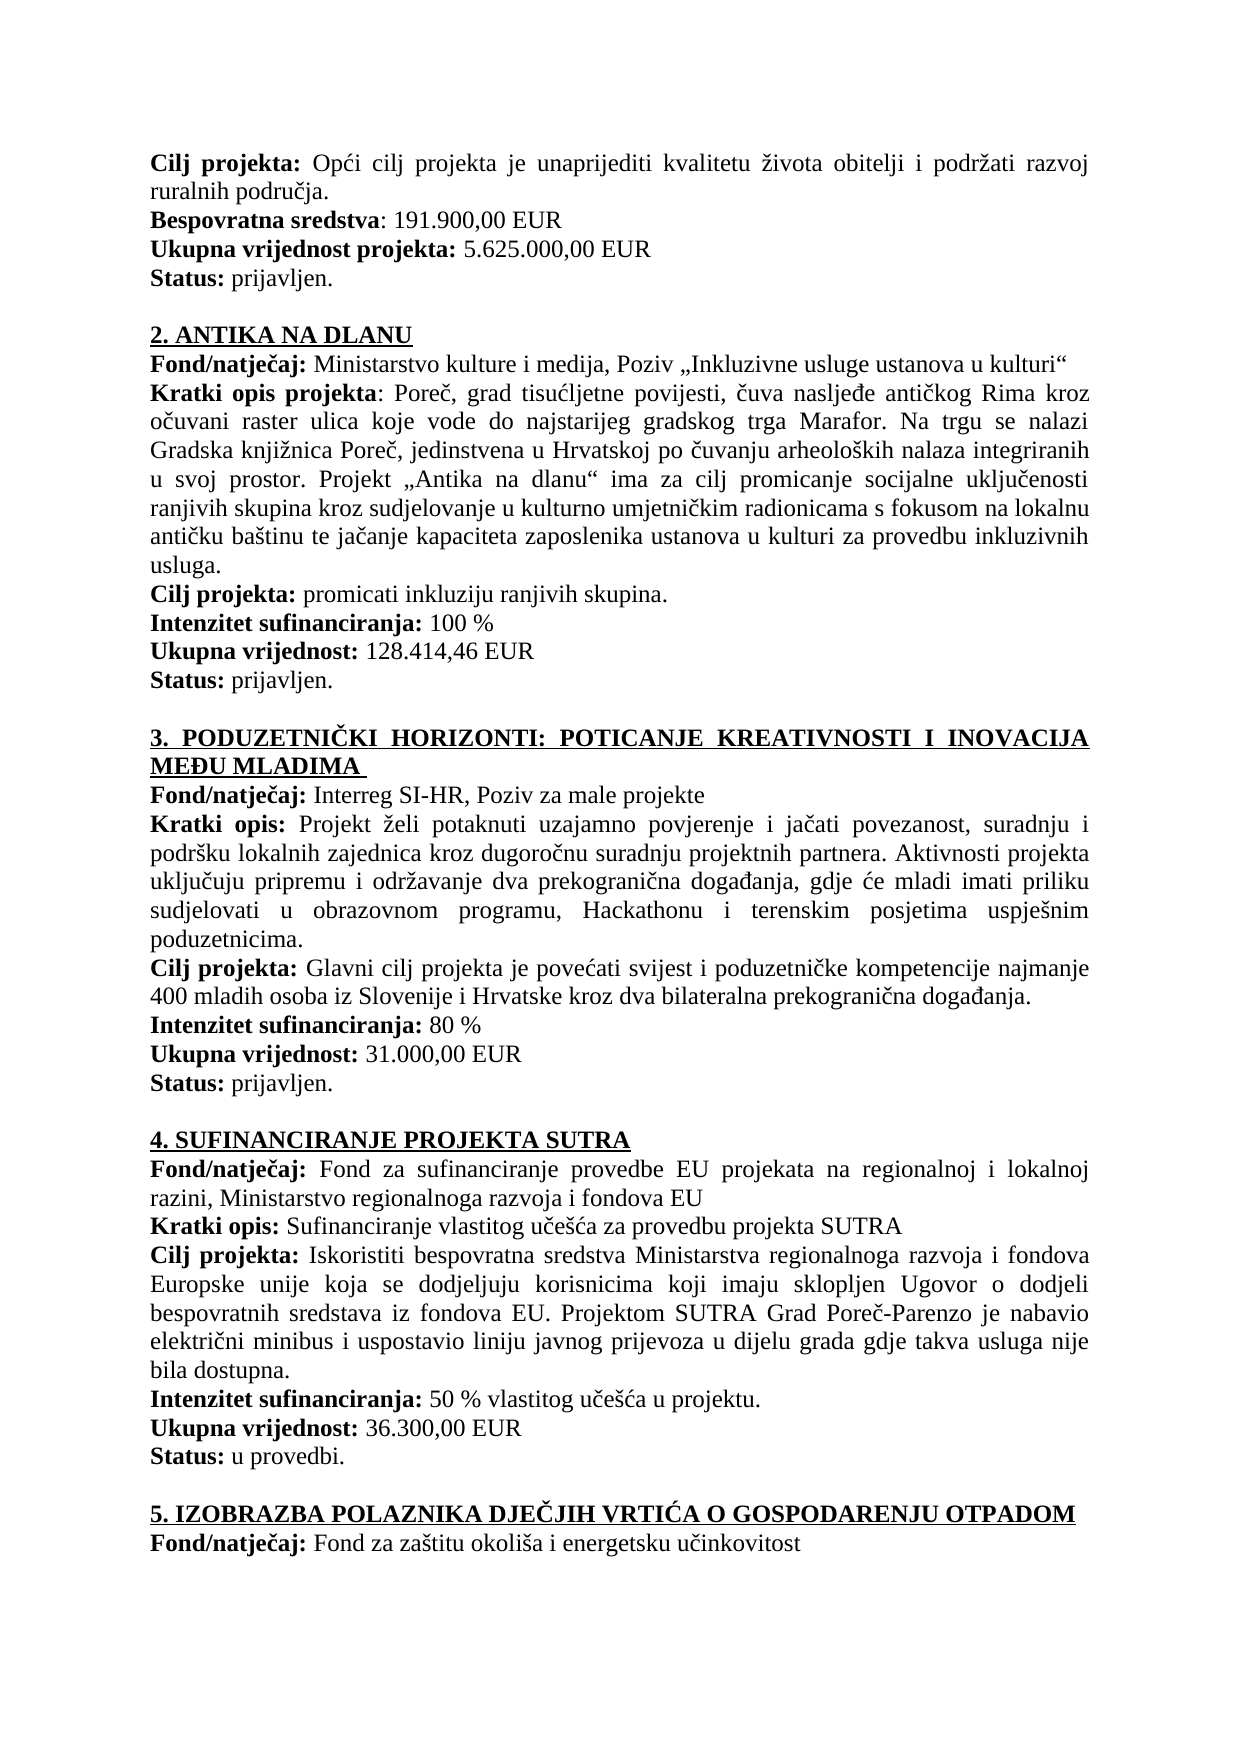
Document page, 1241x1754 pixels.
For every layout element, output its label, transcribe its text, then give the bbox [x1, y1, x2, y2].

text Fond/natječaj: Fond za sufinanciranje provedbe EU projekata na regionalnoj i lokalnoj razini, Ministarstvo regionalnoga razvoja i fondova EU [150, 1154, 1090, 1211]
text Intenzitet sufinanciranja: 50 % vlastitog učešća u projektu. [150, 1384, 1090, 1413]
text Cilj projekta: Glavni cilj projekta je povećati svijest i poduzetničke kompetencije najmanje 400 mladih osoba iz Slovenije i Hrvatske kroz dva bilateralna prekogranična događanja. [150, 953, 1090, 1010]
text Ukupna vrijednost: 128.414,46 EUR [150, 636, 1090, 665]
text Fond/natječaj: Fond za zaštitu okoliša i energetsku učinkovitost [150, 1528, 1090, 1556]
text Fond/natječaj: Interreg SI-HR, Poziv za male projekte [150, 780, 1090, 809]
text 4. SUFINANCIRANJE PROJEKTA SUTRA [150, 1125, 1090, 1154]
text Status: u provedbi. [150, 1441, 1090, 1470]
text Intenzitet sufinanciranja: 100 % [150, 608, 1090, 636]
text Cilj projekta: promicati inkluziju ranjivih skupina. [150, 579, 1090, 608]
text 5. IZOBRAZBA POLAZNIKA DJEČJIH VRTIĆA O GOSPODARENJU OTPADOM [150, 1499, 1090, 1528]
text Kratki opis projekta: Poreč, grad tisućljetne povijesti, čuva nasljeđe antičkog Rima kroz očuvani raster ulica koje vode do najstarijeg gradskog trga Marafor. Na trgu se nalazi Gradska knjižnica Poreč, jedinstvena u Hrvatskoj po čuvanju arheoloških nalaza integriranih u svoj prostor. Projekt „Antika na dlanu“ ima za cilj promicanje socijalne uključenosti ranjivih skupina kroz sudjelovanje u kulturno umjetničkim radionicama s fokusom na lokalnu antičku baštinu te jačanje kapaciteta zaposlenika ustanova u kulturi za provedbu inkluzivnih usluga. [150, 378, 1090, 579]
text Fond/natječaj: Ministarstvo kulture i medija, Poziv „Inkluzivne usluge ustanova u kulturi“ [150, 349, 1090, 378]
text Bespovratna sredstva: 191.900,00 EUR [150, 205, 1090, 234]
text 3. PODUZETNIČKI HORIZONTI: POTICANJE KREATIVNOSTI I INOVACIJA MEĐU MLADIMA [150, 723, 1090, 748]
text Status: prijavljen. [150, 1068, 1090, 1096]
text Ukupna vrijednost: 36.300,00 EUR [150, 1413, 1090, 1441]
text Cilj projekta: Opći cilj projekta je unaprijediti kvalitetu života obitelji i podržati razvoj ruralnih područja. [150, 148, 1090, 205]
text Ukupna vrijednost projekta: 5.625.000,00 EUR [150, 234, 1090, 263]
text Status: prijavljen. [150, 665, 1090, 694]
text 2. ANTIKA NA DLANU [150, 320, 1090, 349]
text Kratki opis: Sufinanciranje vlastitog učešća za provedbu projekta SUTRA [150, 1211, 1090, 1240]
text Cilj projekta: Iskoristiti bespovratna sredstva Ministarstva regionalnoga razvoja i fondova Europske unije koja se dodjeljuju korisnicima koji imaju sklopljen Ugovor o dodjeli bespovratnih sredstava iz fondova EU. Projektom SUTRA Grad Poreč-Parenzo je nabavio električni minibus i uspostavio liniju javnog prijevoza u dijelu grada gdje takva usluga nije bila dostupna. [150, 1240, 1090, 1384]
text Ukupna vrijednost: 31.000,00 EUR [150, 1039, 1090, 1068]
text Kratki opis: Projekt želi potaknuti uzajamno povjerenje i jačati povezanost, suradnju i podršku lokalnih zajednica kroz dugoročnu suradnju projektnih partnera. Aktivnosti projekta uključuju pripremu i održavanje dva prekogranična događanja, gdje će mladi imati priliku sudjelovati u obrazovnom programu, Hackathonu i terenskim posjetima uspješnim poduzetnicima. [150, 809, 1090, 953]
text Intenzitet sufinanciranja: 80 % [150, 1010, 1090, 1039]
text 3. PODUZETNIČKI HORIZONTI: POTICANJE KREATIVNOSTI I INOVACIJA MEĐU MLADIMA [150, 749, 1090, 780]
text Status: prijavljen. [150, 263, 1090, 291]
